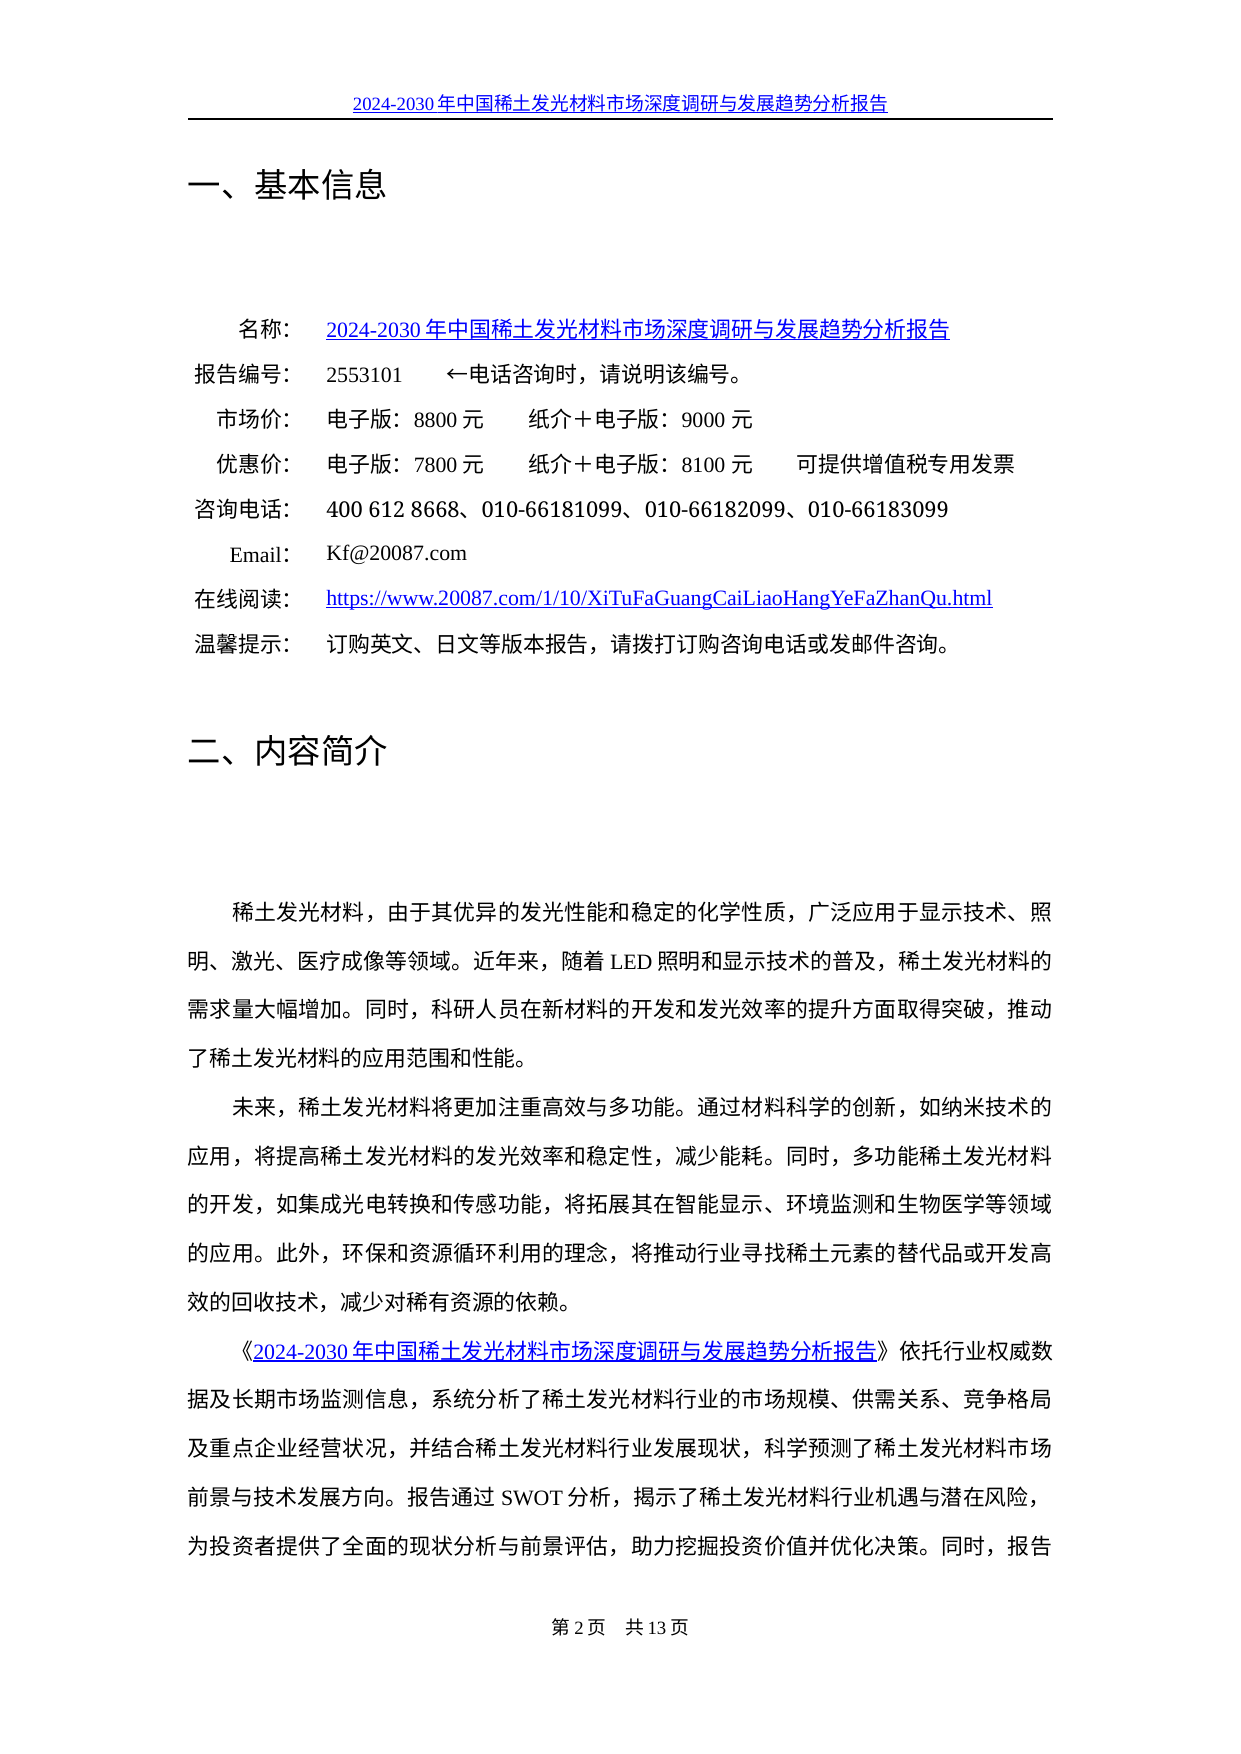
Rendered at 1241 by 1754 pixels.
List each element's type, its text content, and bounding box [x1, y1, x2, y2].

title 二、内容简介 [187, 717, 1053, 782]
table_cell 优惠价： [167, 447, 315, 492]
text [187, 894, 1053, 1561]
table_cell 市场价： [167, 402, 315, 447]
table_cell 2553101 ←电话咨询时，请说明该编号。 [315, 357, 1073, 402]
table_cell 在线阅读： [167, 582, 315, 627]
table_cell 电子版：8800 元 纸介＋电子版：9000 元 [315, 402, 1073, 447]
title 一、基本信息 [187, 150, 1053, 215]
table_cell Email： [167, 537, 315, 582]
table_cell 电子版：7800 元 纸介＋电子版：8100 元 可提供增值税专用发票 [315, 447, 1073, 492]
table_cell 咨询电话： [167, 492, 315, 537]
table_cell 报告编号： [167, 357, 315, 402]
table_cell [315, 582, 1073, 627]
table_header 名称： [167, 312, 315, 357]
table_cell 订购英文、日文等版本报告，请拨打订购咨询电话或发邮件咨询。 [315, 627, 1073, 672]
table_cell 400 612 8668、010-66181099、010-66182099、010-66183099 [315, 492, 1073, 537]
table_header 2024-2030年中国稀土发光材料市场深度调研与发展趋势分析报告 [315, 312, 1073, 357]
table_cell Kf@20087.com [315, 537, 1073, 582]
table_cell 温馨提示： [167, 627, 315, 672]
